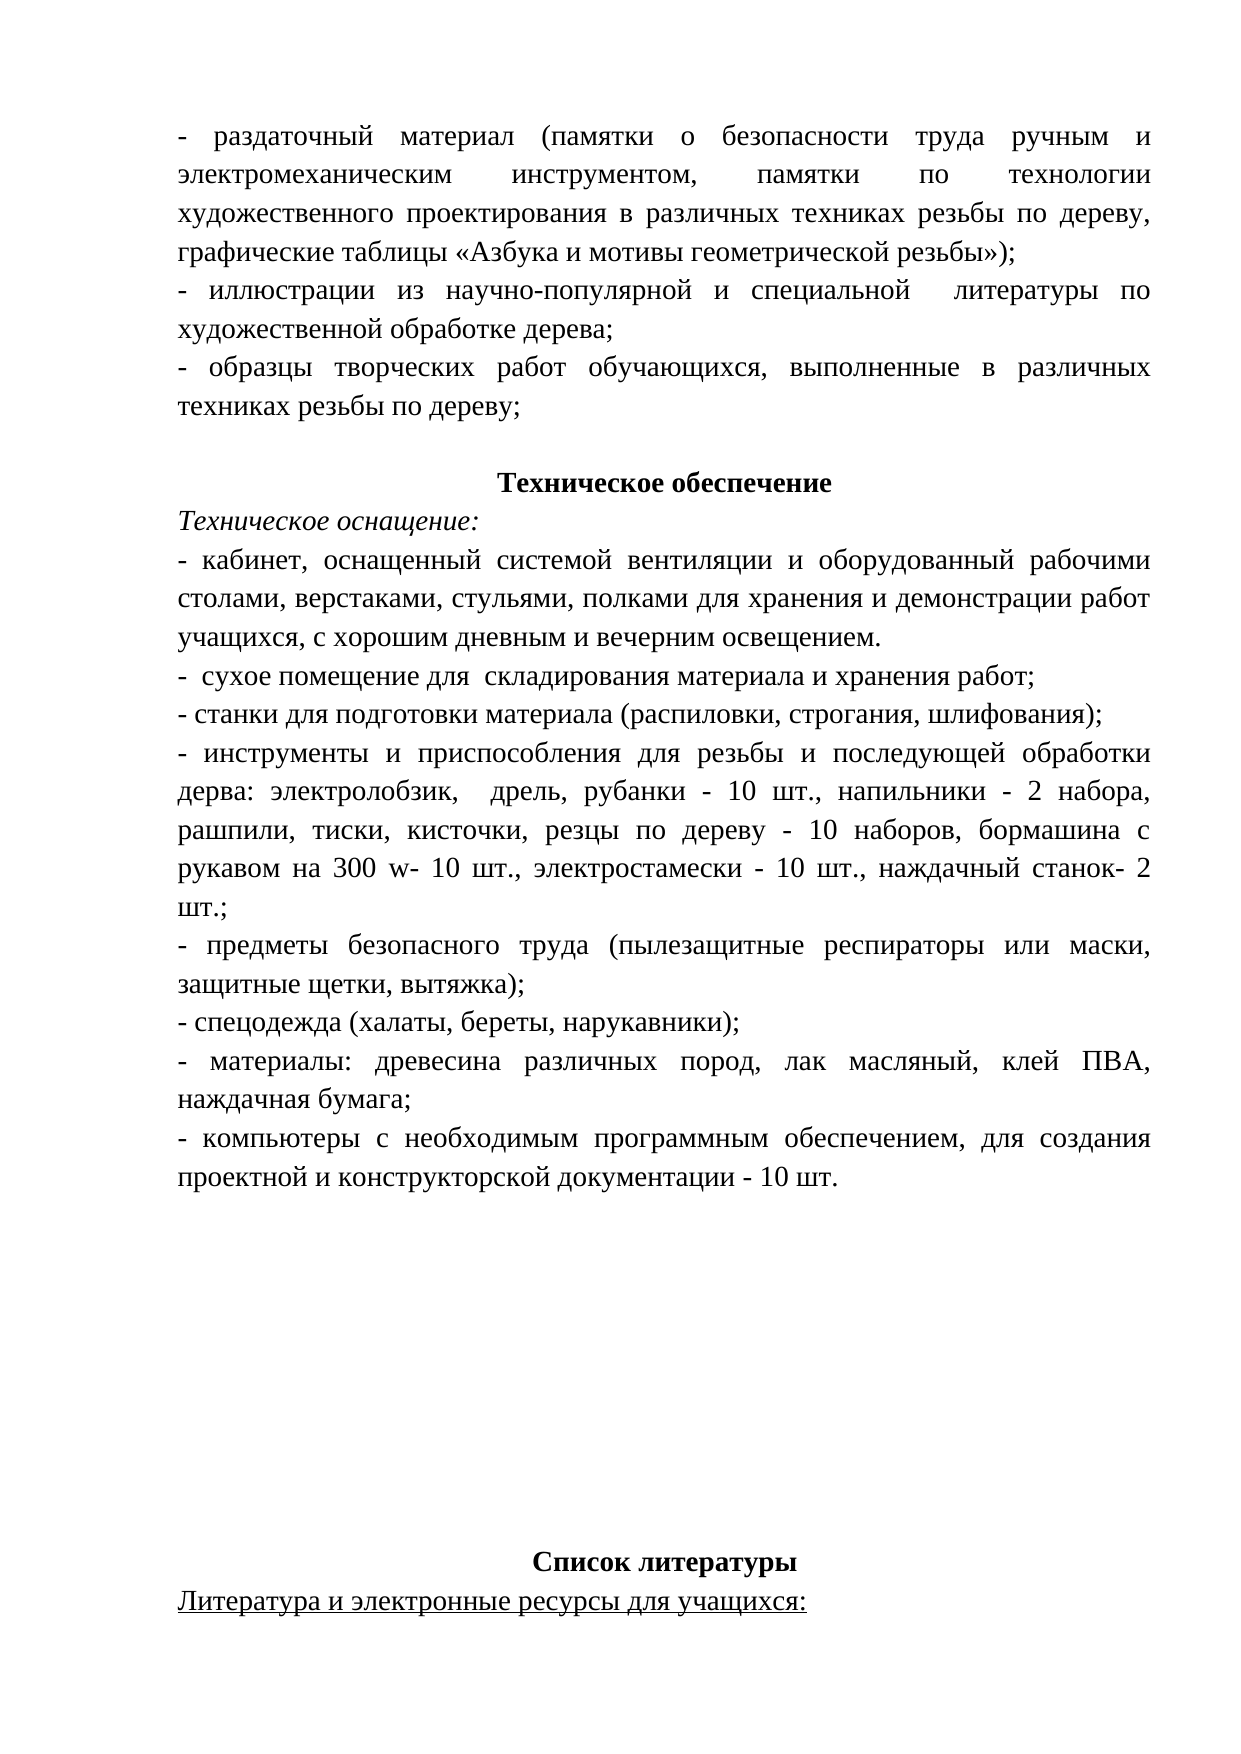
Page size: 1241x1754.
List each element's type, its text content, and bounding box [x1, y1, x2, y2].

text - раздаточный материал (памятки о безопасности труда ручным и электромеханическим инструментом, памятки по технологии художественного проектирования в различных техниках резьбы по дереву, графические таблицы «Азбука и мотивы геометрической резьбы»); [177, 118, 1152, 267]
text - иллюстрации из научно-популярной и специальной литературы по художественной обработке дерева; [177, 272, 1152, 344]
text - кабинет, оснащенный системой вентиляции и оборудованный рабочими столами, верстаками, стульями, полками для хранения и демонстрации работ учащихся, с хорошим дневным и вечерним освещением. [177, 542, 1152, 653]
text - материалы: древесина различных пород, лак масляный, клей ПВА, наждачная бумага; [177, 1043, 1152, 1115]
text Список литературы [177, 1544, 1152, 1578]
text - станки для подготовки материала (распиловки, строгания, шлифования); [177, 696, 1152, 730]
text - сухое помещение для складирования материала и хранения работ; [177, 658, 1152, 691]
text Техническое обеспечение [177, 465, 1152, 498]
text - компьютеры с необходимым программным обеспечением, для создания проектной и конструкторской документации - 10 шт. [177, 1120, 1152, 1192]
text Техническое оснащение: [177, 503, 1152, 537]
text - инструменты и приспособления для резьбы и последующей обработки дерва: электролобзик, дрель, рубанки - 10 шт., напильники - 2 набора, рашпили, тиски, кисточки, резцы по дереву - 10 наборов, бормашина с рукавом на 300 w- 10 шт., электростамески - 10 шт., наждачный станок- 2 шт.; [177, 735, 1152, 922]
text - спецодежда (халаты, береты, нарукавники); [177, 1004, 1152, 1038]
text - образцы творческих работ обучающихся, выполненные в различных техниках резьбы по дереву; [177, 349, 1152, 421]
text Литература и электронные ресурсы для учащихся: [177, 1583, 1152, 1616]
text - предметы безопасного труда (пылезащитные респираторы или маски, защитные щетки, вытяжка); [177, 927, 1152, 999]
